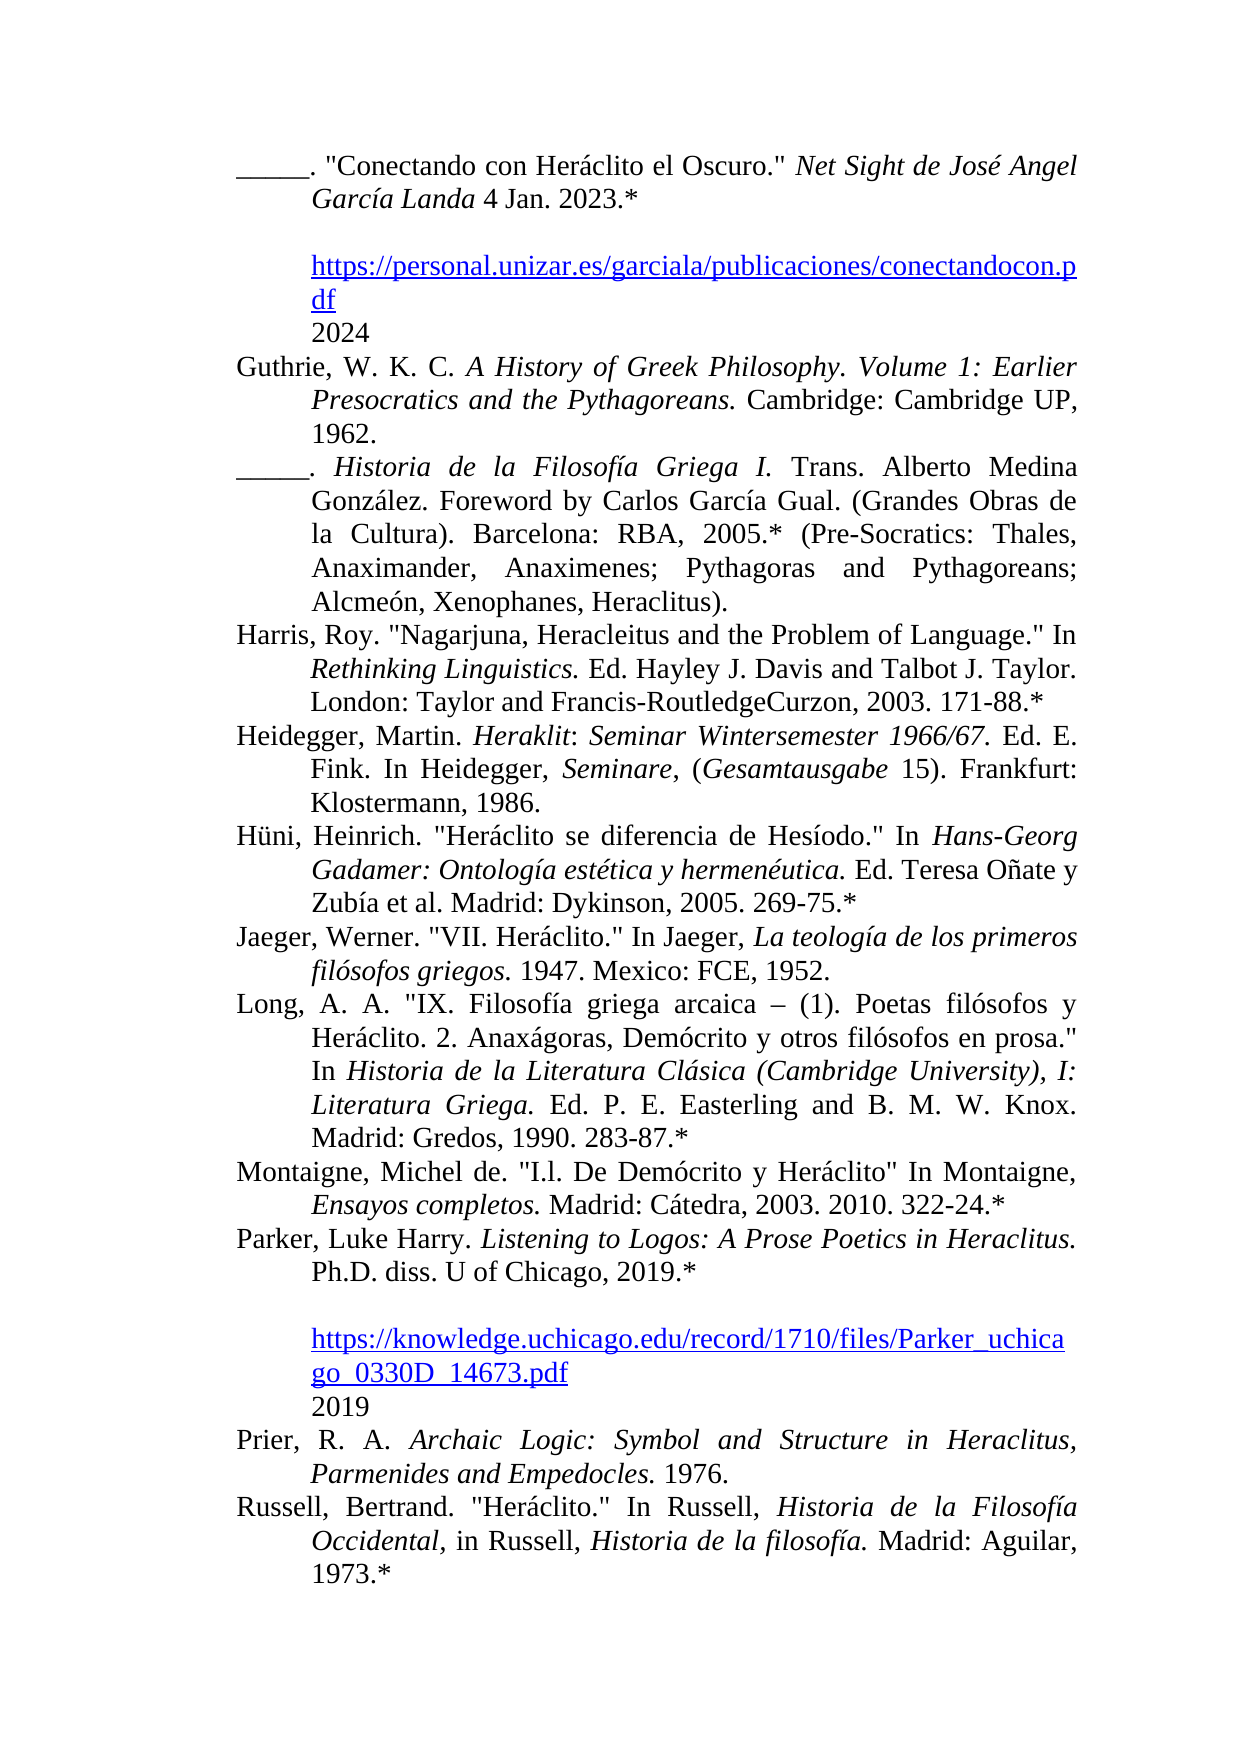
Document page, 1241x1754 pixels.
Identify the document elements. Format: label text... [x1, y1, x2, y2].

text Heidegger, Martin. Heraklit: Seminar Wintersemester 1966/67. Ed. E. Fink. In Heidegger, Seminare, (Gesamtausgabe 15). Frankfurt: Klostermann, 1986. [236, 718, 1078, 818]
text _____. "Conectando con Heráclito el Oscuro." Net Sight de José Angel García Landa 4 Jan. 2023.* [236, 148, 1078, 215]
text 2024 [236, 315, 1078, 349]
text Prier, R. A. Archaic Logic: Symbol and Structure in Heraclitus, Parmenides and Empedocles. 1976. [236, 1422, 1078, 1489]
text Parker, Luke Harry. Listening to Logos: A Prose Poetics in Heraclitus. Ph.D. diss. U of Chicago, 2019.* [236, 1221, 1078, 1288]
text Long, A. A. "IX. Filosofía griega arcaica – (1). Poetas filósofos y Heráclito. 2. Anaxágoras, Demócrito y otros filósofos en prosa." In Historia de la Literatura Clásica (Cambridge University), I: Literatura Griega. Ed. P. E. Easterling and B. M. W. Knox. Madrid: Gredos, 1990. 283-87.* [236, 986, 1078, 1154]
text https://personal.unizar.es/garciala/publicaciones/conectandocon.pdf [236, 215, 1078, 315]
text Jaeger, Werner. "VII. Heráclito. " In Jaeger, La teología de los primeros filósofos griegos. 1947. Mexico: FCE, 1952. [236, 919, 1078, 986]
text Guthrie, W. K. C. A History of Greek Philosophy. Volume 1: Earlier Presocratics and the Pythagoreans. Cambridge: Cambridge UP, 1962. [236, 349, 1078, 449]
text _____. Historia de la Filosofía Griega I. Trans. Alberto Medina González. Foreword by Carlos García Gual. (Grandes Obras de la Cultura). Barcelona: RBA, 2005.* (Pre-Socratics: Thales, Anaximander, Anaximenes; Pythagoras and Pythagoreans; Alcmeón, Xenophanes, Heraclitus). [236, 449, 1078, 617]
text Hüni, Heinrich. "Heráclito se diferencia de Hesíodo." In Hans-Georg Gadamer: Ontología estética y hermenéutica. Ed. Teresa Oñate y Zubía et al. Madrid: Dykinson, 2005. 269-75.* [236, 818, 1078, 919]
text Harris, Roy. "Nagarjuna, Heracleitus and the Problem of Language." In Rethinking Linguistics. Ed. Hayley J. Davis and Talbot J. Taylor. London: Taylor and Francis-RoutledgeCurzon, 2003. 171-88.* [236, 617, 1078, 718]
text https://knowledge.uchicago.edu/record/1710/files/Parker_uchicago_0330D_14673.pdf [236, 1288, 1078, 1389]
text 2019 [236, 1389, 1078, 1422]
text Montaigne, Michel de. "I.l. De Demócrito y Heráclito" In Montaigne, Ensayos completos. Madrid: Cátedra, 2003. 2010. 322-24.* [236, 1154, 1078, 1221]
text Russell, Bertrand. "Heráclito." In Russell, Historia de la Filosofía Occidental, in Russell, Historia de la filosofía. Madrid: Aguilar, 1973.* [236, 1489, 1078, 1590]
